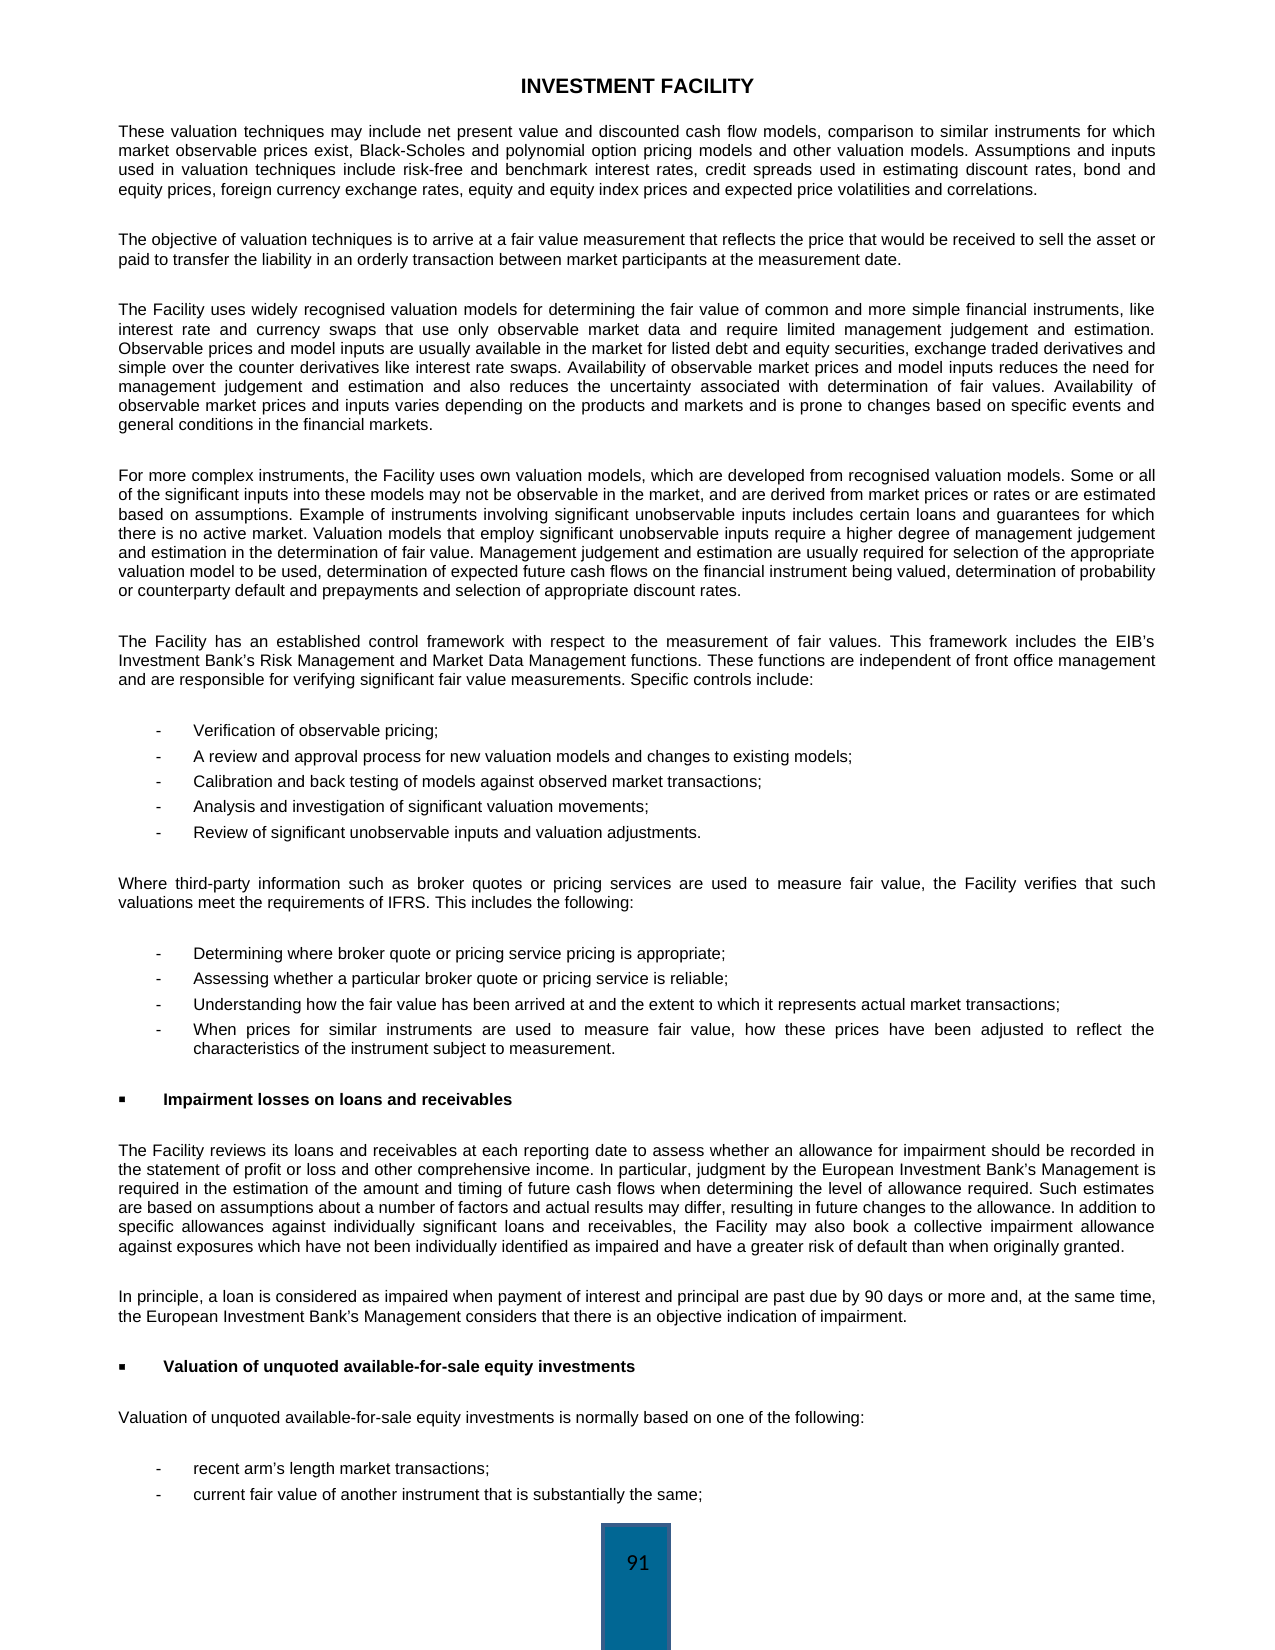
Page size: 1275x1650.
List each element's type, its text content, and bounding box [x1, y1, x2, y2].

text The Facility reviews its loans and receivables at each reporting date to assess whether an allowance for impairment should be recorded in the statement of profit or loss and other comprehensive income. In particular, judgment by the European Investment Bank’s Management is required in the estimation of the amount and timing of future cash flows when determining the level of allowance required. Such estimates are based on assumptions about a number of factors and actual results may differ, resulting in future changes to the allowance. In addition to specific allowances against individually significant loans and receivables, the Facility may also book a collective impairment allowance against exposures which have not been individually identified as impaired and have a greater risk of default than when originally granted. [118, 1141, 1157, 1256]
list Determining where broker quote or pricing service pricing is appropriate; [156, 943, 1157, 963]
text These valuation techniques may include net present value and discounted cash flow models, comparison to similar instruments for which market observable prices exist, Black-Scholes and polynomial option pricing models and other valuation models. Assumptions and inputs used in valuation techniques include risk-free and benchmark interest rates, credit spreads used in estimating discount rates, bond and equity prices, foreign currency exchange rates, equity and equity index prices and expected price volatilities and correlations. [118, 122, 1157, 198]
text The objective of valuation techniques is to arrive at a fair value measurement that reflects the price that would be received to sell the asset or paid to transfer the liability in an orderly transaction between market participants at the measurement date. [118, 230, 1157, 268]
list When prices for similar instruments are used to measure fair value, how these prices have been adjusted to reflect the characteristics of the instrument subject to measurement. [156, 1020, 1157, 1058]
text For more complex instruments, the Facility uses own valuation models, which are developed from recognised valuation models. Some or all of the significant inputs into these models may not be observable in the market, and are derived from market prices or rates or are estimated based on assumptions. Example of instruments involving significant unobservable inputs includes certain loans and guarantees for which there is no active market. Valuation models that employ significant unobservable inputs require a higher degree of management judgement and estimation in the determination of fair value. Management judgement and estimation are usually required for selection of the appropriate valuation model to be used, determination of expected future cash flows on the financial instrument being valued, determination of probability or counterparty default and prepayments and selection of appropriate discount rates. [118, 466, 1157, 600]
text The Facility uses widely recognised valuation models for determining the fair value of common and more simple financial instruments, like interest rate and currency swaps that use only observable market data and require limited management judgement and estimation. Observable prices and model inputs are usually available in the market for listed debt and equity securities, exchange traded derivatives and simple over the counter derivatives like interest rate swaps. Availability of observable market prices and model inputs reduces the need for management judgement and estimation and also reduces the uncertainty associated with determination of fair values. Availability of observable market prices and inputs varies depending on the products and markets and is prone to changes based on specific events and general conditions in the financial markets. [118, 300, 1157, 434]
list Verification of observable pricing; [156, 721, 1157, 740]
list recent arm’s length market transactions; [156, 1459, 1157, 1478]
list Impairment losses on loans and receivables [118, 1090, 1157, 1109]
text In principle, a loan is considered as impaired when payment of interest and principal are past due by 90 days or more and, at the same time, the European Investment Bank’s Management considers that there is an objective indication of impairment. [118, 1287, 1157, 1326]
list Review of significant unobservable inputs and valuation adjustments. [156, 823, 1157, 842]
list Valuation of unquoted available-for-sale equity investments [118, 1357, 1157, 1377]
list Assessing whether a particular broker quote or pricing service is reliable; [156, 969, 1157, 988]
list A review and approval process for new valuation models and changes to existing models; [156, 746, 1157, 766]
text The Facility has an established control framework with respect to the measurement of fair values. This framework includes the EIB’s Investment Bank’s Risk Management and Market Data Management functions. These functions are independent of front office management and are responsible for verifying significant fair value measurements. Specific controls include: [118, 632, 1157, 689]
list Calibration and back testing of models against observed market transactions; [156, 772, 1157, 791]
text Valuation of unquoted available-for-sale equity investments is normally based on one of the following: [118, 1408, 1157, 1427]
text Where third-party information such as broker quotes or pricing services are used to measure fair value, the Facility verifies that such valuations meet the requirements of IFRS. This includes the following: [118, 873, 1157, 912]
list Analysis and investigation of significant valuation movements; [156, 797, 1157, 816]
list Understanding how the fair value has been arrived at and the extent to which it represents actual market transactions; [156, 994, 1157, 1013]
list current fair value of another instrument that is substantially the same; [156, 1484, 1157, 1504]
